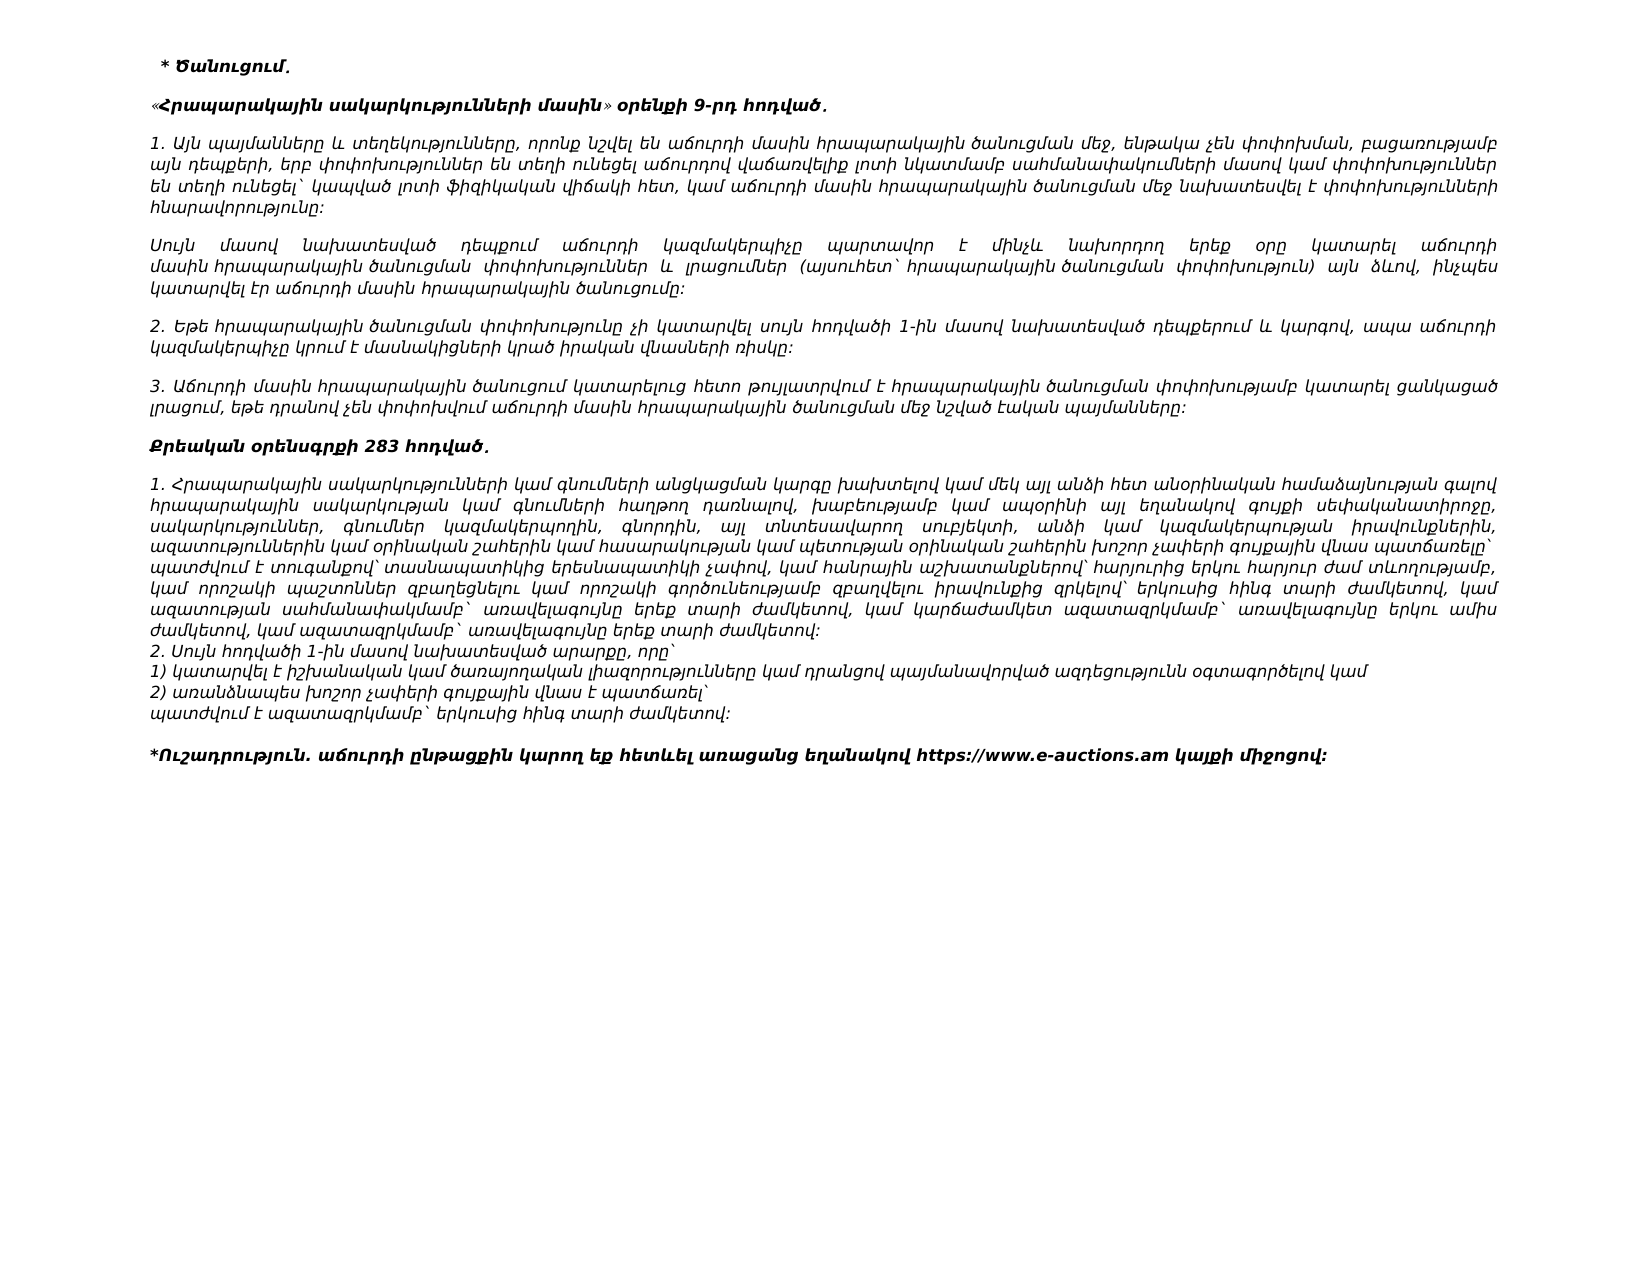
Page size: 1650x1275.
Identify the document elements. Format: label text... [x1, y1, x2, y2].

text 2) առանձնապես խոշոր չափերի գույքային վնաս է պատճառել՝ [150, 683, 1500, 702]
text 2. Սույն հոդվածի 1-ին մասով նախատեսված արարքը, որը՝ [150, 641, 1500, 661]
text Քրեական օրենսգրքի 283 հոդված․ [150, 436, 1500, 457]
text պատժվում է տուգանքով՝ տասնապատիկից երեսնապատիկի չափով, կամ հանրային աշխատանքներով՝ հարյուրից երկու հարյուր ժամ տևողությամբ, կամ որոշակի պաշտոններ զբաղեցնելու կամ որոշակի գործունեությամբ զբաղվելու իրավունքից զրկելով՝ երկուսից հինգ տարի ժամկետով, կամ ազատության սահմանափակմամբ` առավելագույնը երեք տարի ժամկետով, կամ կարճաժամկետ ազատազրկմամբ` առավելագույնը երկու ամիս ժամկետով, կամ ազատազրկմամբ` առավելագույնը երեք տարի ժամկետով: [150, 558, 1500, 640]
text պատժվում է ազատազրկմամբ` երկուսից հինգ տարի ժամկետով: [150, 704, 1500, 723]
text 1) կատարվել է իշխանական կամ ծառայողական լիազորությունները կամ դրանցով պայմանավորված ազդեցությունն օգտագործելով կամ [150, 662, 1500, 682]
text Սույն մասով նախատեսված դեպքում աճուրդի կազմակերպիչը պարտավոր է մինչև նախորդող երեք օրը կատարել աճուրդի մասին հրապարակային ծանուցման փոփոխություններ և լրացումներ (այսուհետ` հրապարակային ծանուցման փոփոխություն) այն ձևով, ինչպես կատարվել էր աճուրդի մասին հրապարակային ծանուցումը: [150, 235, 1500, 298]
text 2. Եթե հրապարակային ծանուցման փոփոխությունը չի կատարվել սույն հոդվածի 1-ին մասով նախատեսված դեպքերում և կարգով, ապա աճուրդի կազմակերպիչը կրում է մասնակիցների կրած իրական վնասների ռիսկը: [150, 317, 1500, 358]
text Հրապարակային սակարկությունների մասին օրենքի 9-րդ հոդված․ [150, 95, 1500, 115]
text 3. Աճուրդի մասին հրապարակային ծանուցում կատարելուց հետո թույլատրվում է հրապարակային ծանուցման փոփոխությամբ կատարել ցանկացած լրացում, եթե դրանով չեն փոփոխվում աճուրդի մասին հրապարակային ծանուցման մեջ նշված էական պայմանները: [150, 376, 1500, 418]
text 1. Հրապարակային սակարկությունների կամ գնումների անցկացման կարգը խախտելով կամ մեկ այլ անձի հետ անօրինական համաձայնության գալով հրապարակային սակարկության կամ գնումների հաղթող դառնալով, խաբեությամբ կամ ապօրինի այլ եղանակով գույքի սեփականատիրոջը, սակարկություններ, գնումներ կազմակերպողին, գնորդին, այլ տնտեսավարող սուբյեկտի, անձի կամ կազմակերպության իրավունքներին, ազատություններին կամ օրինական շահերին կամ հասարակության կամ պետության օրինական շահերին խոշոր չափերի գույքային վնաս պատճառելը՝ [150, 475, 1500, 557]
text * Ծանուցում․ [150, 56, 1500, 77]
text *Ուշադրություն. աճուրդի ընթացքին կարող եք հետևել առացանց եղանակով https://www.e-auctions.am կայքի միջոցով։ [150, 746, 1500, 765]
text 1. Այն պայմանները և տեղեկությունները, որոնք նշվել են աճուրդի մասին հրապարակային ծանուցման մեջ, ենթակա չեն փոփոխման, բացառությամբ այն դեպքերի, երբ փոփոխություններ են տեղի ունեցել աճուրդով վաճառվելիք լոտի նկատմամբ սահմանափակումների մասով կամ փոփոխություններ են տեղի ունեցել` կապված լոտի ֆիզիկական վիճակի հետ, կամ աճուրդի մասին հրապարակային ծանուցման մեջ նախատեսվել է փոփոխությունների հնարավորությունը: [150, 133, 1500, 217]
